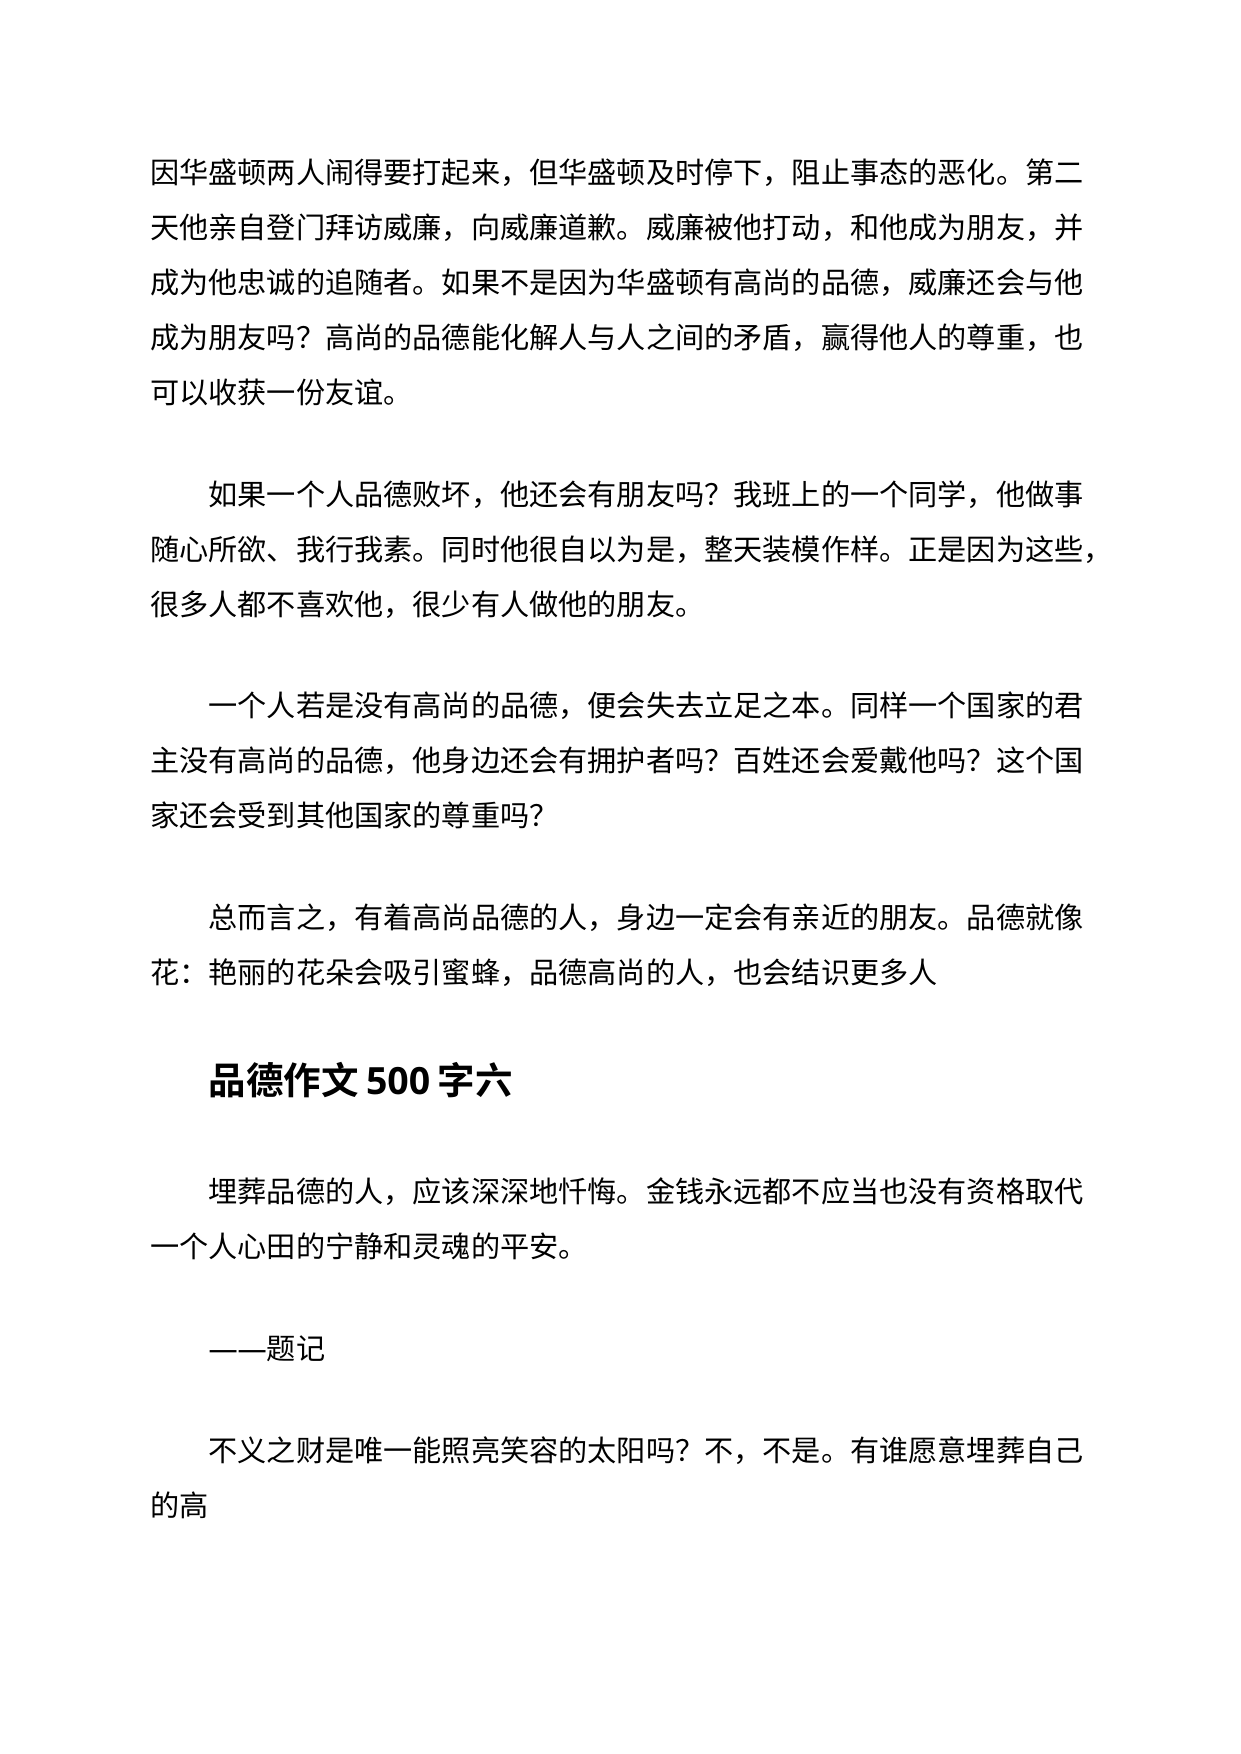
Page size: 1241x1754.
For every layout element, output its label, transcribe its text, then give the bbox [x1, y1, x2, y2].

text 总而言之，有着高尚品德的人，身边一定会有亲近的朋友。品德就像花：艳丽的花朵会吸引蜜蜂，品德高尚的人，也会结识更多人 [150, 894, 1090, 992]
text 一个人若是没有高尚的品德，便会失去立足之本。同样一个国家的君主没有高尚的品德，他身边还会有拥护者吗？百姓还会爱戴他吗？这个国家还会受到其他国家的尊重吗？ [150, 683, 1090, 835]
text 如果一个人品德败坏，他还会有朋友吗？我班上的一个同学，他做事随心所欲、我行我素。同时他很自以为是，整天装模作样。正是因为这些，很多人都不喜欢他，很少有人做他的朋友。 [150, 471, 1090, 623]
text 品德作文500字六 [150, 1051, 1090, 1106]
text ——题记 [150, 1325, 1090, 1368]
text 埋葬品德的人，应该深深地忏悔。金钱永远都不应当也没有资格取代一个人心田的宁静和灵魂的平安。 [150, 1169, 1090, 1266]
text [150, 150, 1090, 412]
text 不义之财是唯一能照亮笑容的太阳吗？不，不是。有谁愿意埋葬自己的高 [150, 1427, 1090, 1524]
